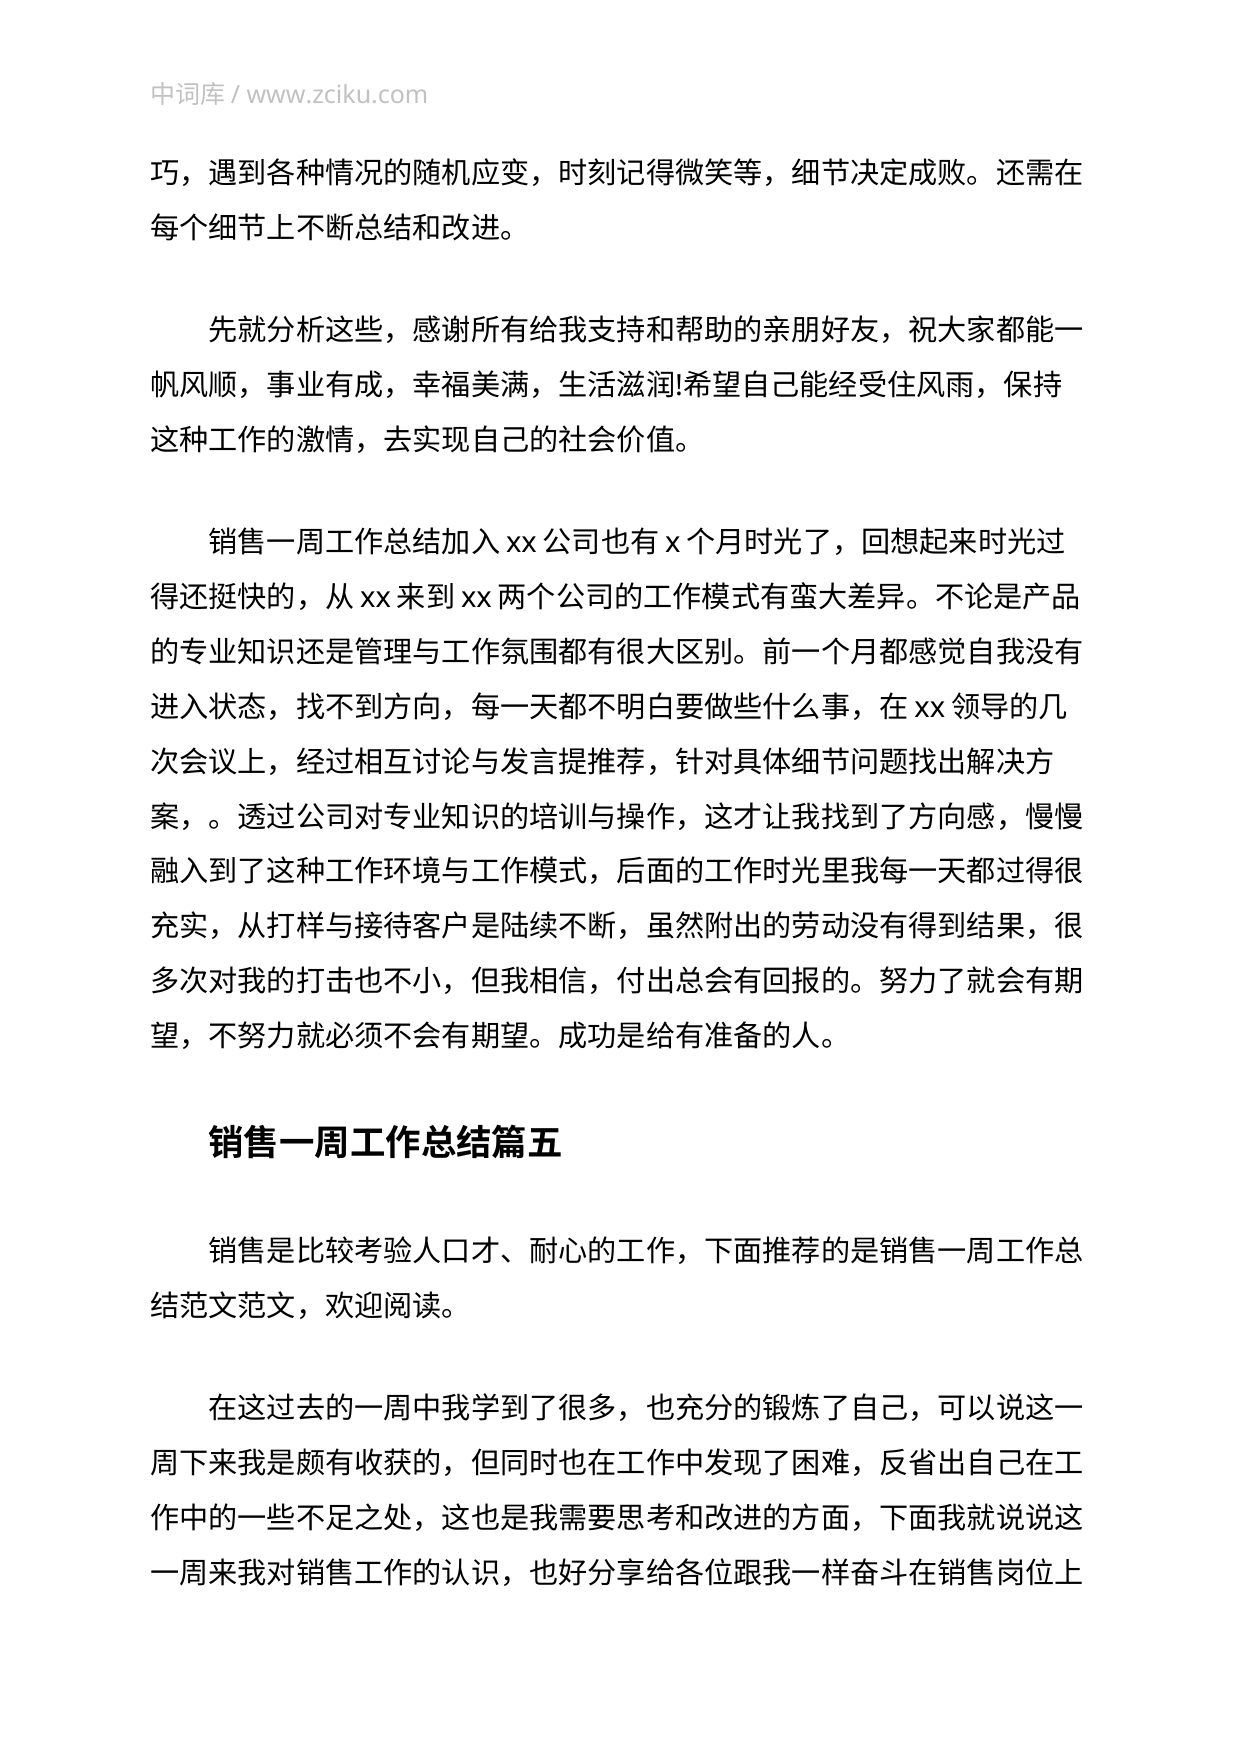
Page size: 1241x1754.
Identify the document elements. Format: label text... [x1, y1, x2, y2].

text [150, 1384, 1090, 1592]
text 销售是比较考验人口才、耐心的工作，下面推荐的是销售一周工作总结范文范文，欢迎阅读。 [150, 1228, 1090, 1325]
text 先就分析这些，感谢所有给我支持和帮助的亲朋好友，祝大家都能一帆风顺，事业有成，幸福美满，生活滋润!希望自己能经受住风雨，保持这种工作的激情，去实现自己的社会价值。 [150, 307, 1090, 459]
text 销售一周工作总结篇五 [150, 1114, 1090, 1166]
text 销售一周工作总结加入xx公司也有x个月时光了，回想起来时光过得还挺快的，从xx来到xx两个公司的工作模式有蛮大差异。不论是产品的专业知识还是管理与工作氛围都有很大区别。前一个月都感觉自我没有进入状态，找不到方向，每一天都不明白要做些什么事，在xx领导的几次会议上，经过相互讨论与发言提推荐，针对具体细节问题找出解决方案，。透过公司对专业知识的培训与操作，这才让我找到了方向感，慢慢融入到了这种工作环境与工作模式，后面的工作时光里我每一天都过得很充实，从打样与接待客户是陆续不断，虽然附出的劳动没有得到结果，很多次对我的打击也不小，但我相信，付出总会有回报的。努力了就会有期望，不努力就必须不会有期望。成功是给有准备的人。 [150, 518, 1090, 1055]
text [150, 150, 1090, 247]
